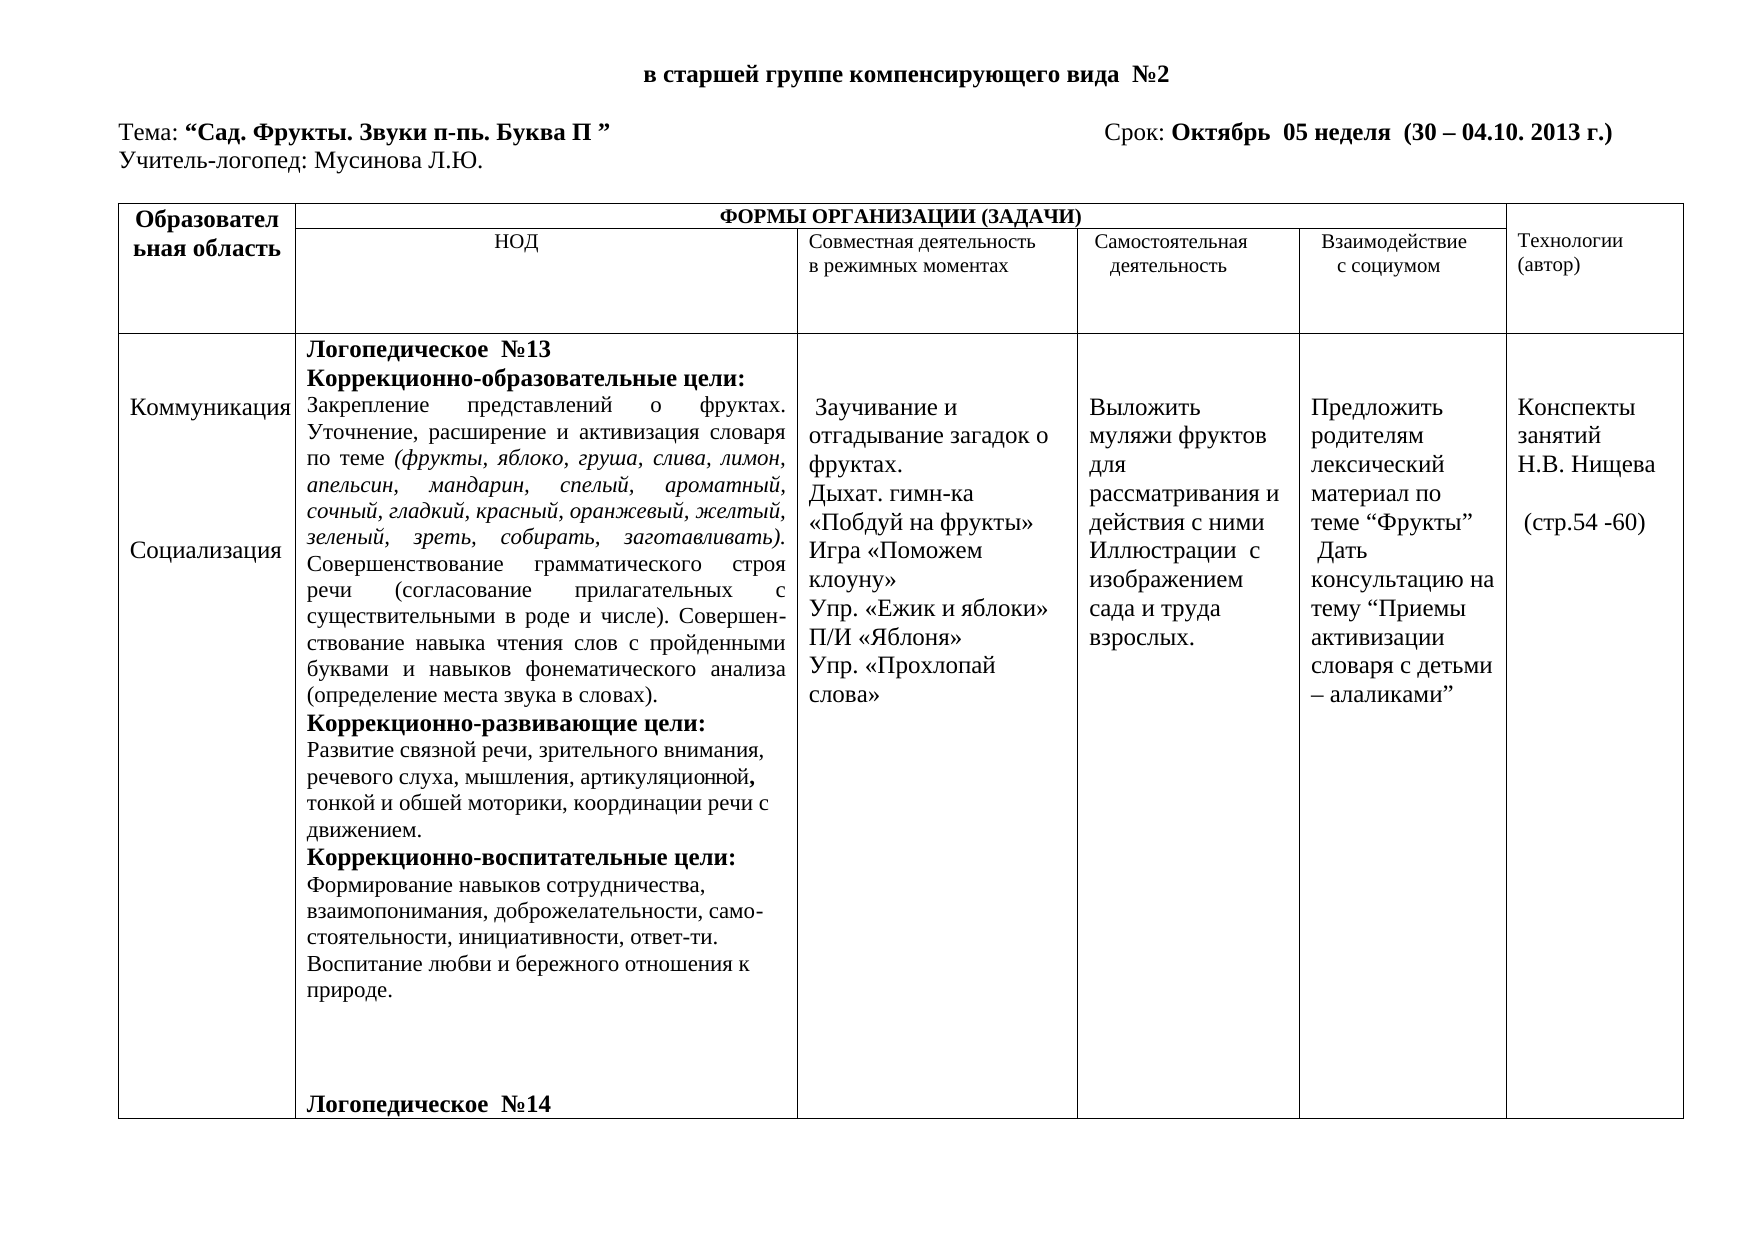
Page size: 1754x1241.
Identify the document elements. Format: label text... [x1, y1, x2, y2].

text в старшей группе компенсирующего вида №2 [118, 59, 1636, 88]
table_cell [798, 334, 1077, 1117]
table_cell Совместная деятельность в режимных моментах [798, 229, 1077, 333]
text Тема: “Сад. Фрукты. Звуки п-пь. Буква П ” Срок: Октябрь 05 неделя (30 – 04.10. .) [118, 117, 1636, 145]
table_header Образовательная область [119, 204, 295, 333]
table_header Технологии (автор) [1507, 204, 1683, 333]
text Учитель-логопед: Мусинова Л.Ю. [118, 145, 1636, 174]
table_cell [1507, 334, 1683, 1117]
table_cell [1078, 334, 1299, 1117]
table_cell Самостоятельная деятельность [1078, 229, 1299, 333]
table_header ФОРМЫ ОРГАНИЗАЦИИ (ЗАДАЧИ) [296, 204, 1506, 228]
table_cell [119, 334, 295, 1117]
table_cell НОД [296, 229, 797, 333]
table_cell Взаимодействие с социумом [1300, 229, 1506, 333]
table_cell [1300, 334, 1506, 1117]
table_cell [296, 334, 797, 1117]
